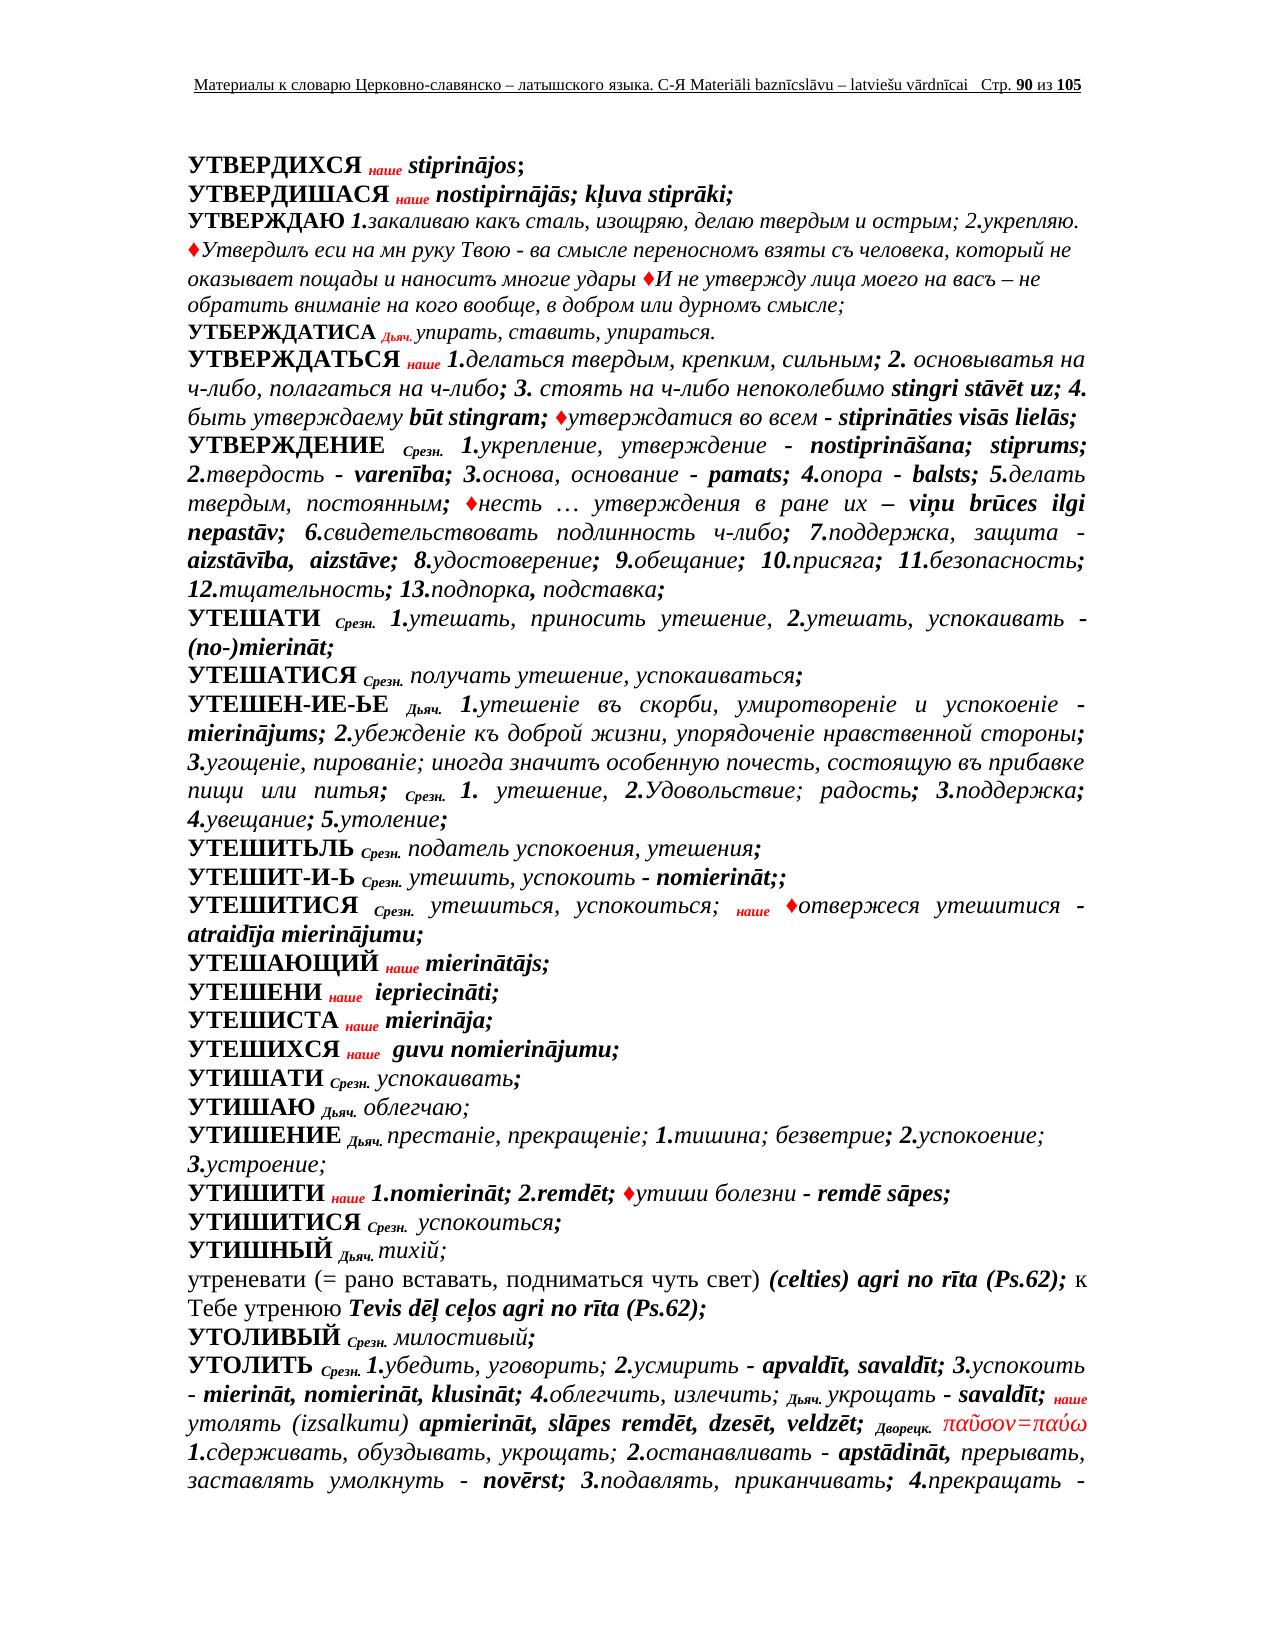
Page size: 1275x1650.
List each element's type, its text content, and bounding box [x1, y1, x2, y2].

text УТИШАТИ Срезн. успокаивать; [187, 1063, 1087, 1092]
text УТЕШИТИСЯ Срезн. утешиться, успокоиться; наше ♦отвержеся утешитися - atraidīja mierinājumu; [187, 890, 1087, 948]
text УТЕШИТ-И-Ь Срезн. утешить, успокоить - nomierināt;; [187, 862, 1087, 890]
text утреневати (= рано вставать, подниматься чуть свет) (celties) agri no rīta (Ps.62); к Тебе утренюю Tevis dēļ ceļos agri no rīta (Ps.62); [187, 1264, 1087, 1322]
text УТВЕРДИХСЯ наше stiprinājos; [187, 150, 1087, 179]
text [187, 1350, 1087, 1494]
text УТИШЕНИЕ Дьяч. престаніе, прекращеніе; 1.тишина; безветрие; 2.успокоение; 3.устроение; [187, 1120, 1087, 1178]
text УТЕШИТЬЛЬ Срезн. податель успокоения, утешения; [187, 833, 1087, 862]
text УТВЕРДИШАСЯ наше nostipirnājās; kļuva stiprāki; [187, 179, 1087, 207]
text УТИШИТИ наше 1.nomierināt; 2.remdēt; ♦утиши болезни - remdē sāpes; [187, 1178, 1087, 1207]
text УТЕШАТИ Срезн. 1.утешать, приносить утешение, 2.утешать, успокаивать - (no-)mierināt; [187, 603, 1087, 660]
text УТБЕРЖДАТИСА Дьяч. упирать, ставить, упираться. [187, 318, 1087, 344]
text УТИШНЫЙ Дьяч. тихій; [187, 1235, 1087, 1264]
text УТВЕРЖДЕНИЕ Срезн. 1.укрепление, утверждение - nostiprināšana; stiprums; 2.твердость - varenība; 3.основа, основание - pamats; 4.опора - balsts; 5.делать твердым, постоянным; ♦несть … утверждения в ране их – viņu brūces ilgi nepastāv; 6.свидетельствовать подлинность ч-либо; 7.поддержка, защита - aizstāvība, aizstāve; 8.удостоверение; 9.обещание; 10.присяга; 11.безопасность; 12.тщательность; 13.подпорка, подставка; [187, 430, 1087, 603]
text УТОЛИВЫЙ Срезн. милостивый; [187, 1322, 1087, 1350]
text УТВЕРЖДАЮ 1.закаливаю какъ сталь, изощряю, делаю твердым и острым; 2.укрепляю. ♦Утвердилъ ecu на мн руку Твою - ва смысле переносномъ взяты съ человека, который не оказывает пощады и наноситъ многие удары ♦И не утвержду лица моего на васъ – не обратить вниманіе на кого вообще, в добром или дурномъ смысле; [187, 207, 1087, 318]
text УТЕШЕНИ наше iepriecināti; [187, 977, 1087, 1005]
text УТЕШАТИСЯ Срезн. получать утешение, успокаиваться; [187, 660, 1087, 689]
text УТЕШЕН-ИЕ-ЬЕ Дьяч. 1.утешеніе въ скорби, умиротвореніе и успокоеніе - mierinājums; 2.убежденіе къ доброй жизни, упорядоченіе нравственной стороны; 3.угощеніе, пированіе; иногда значитъ особенную почесть, состоящую въ прибавке пищи или питья; Срезн. 1. утешение, 2.Удовольствие; радость; 3.поддержка; 4.увещание; 5.утоление; [187, 689, 1087, 833]
text УТИШАЮ Дьяч. облегчаю; [187, 1092, 1087, 1120]
text УТИШИТИСЯ Срезн. успокоиться; [187, 1207, 1087, 1235]
text УТЕШАЮЩИЙ наше mierinātājs; [187, 948, 1087, 977]
text УТВЕРЖДАТЬСЯ наше 1.делаться твердым, крепким, сильным; 2. основыватья на ч-либо, полагаться на ч-либо; 3. стоять на ч-либо непоколебимо stingri stāvēt uz; 4. быть утверждаему būt stingram; ♦утверждатися во всем - stiprināties visās lielās; [187, 344, 1087, 430]
text УТЕШИСТА наше mierināja; [187, 1005, 1087, 1034]
text УТЕШИХСЯ наше guvu nomierinājumu; [187, 1034, 1087, 1063]
